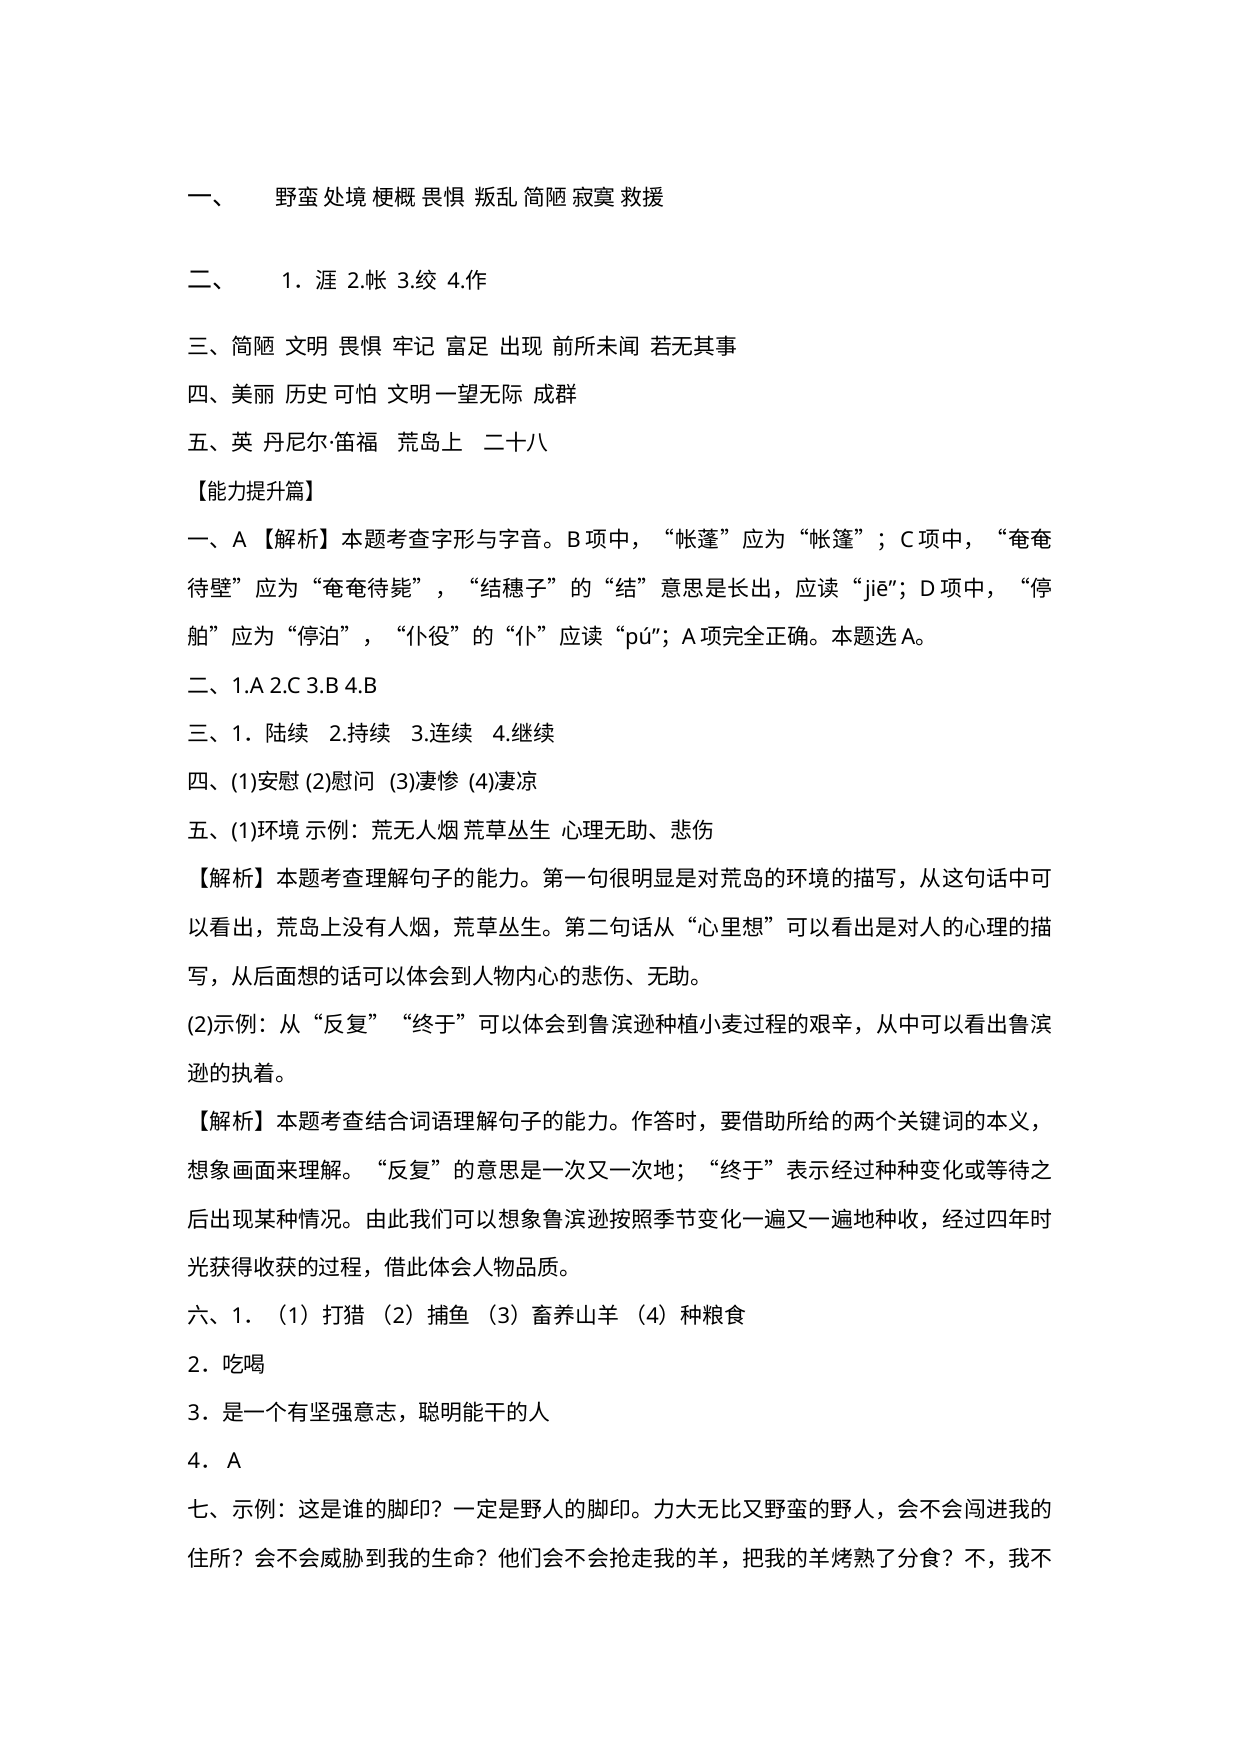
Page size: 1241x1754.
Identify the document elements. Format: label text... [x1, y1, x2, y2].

text 一、A 【解析】本题考查字形与字音。B项中，“帐蓬”应为“帐篷”；C项中，“奄奄待壁”应为“奄奄待毙”，“结穗子”的“结”意思是长出，应读“jiē”；D项中，“停舶”应为“停泊”，“仆役”的“仆”应读“pú”；A项完全正确。本题选A。 [187, 522, 1053, 652]
text 【能力提升篇】 [187, 473, 1053, 506]
text 3．是一个有坚强意志，聪明能干的人 [187, 1395, 1053, 1427]
text 五、(1)环境 示例：荒无人烟 荒草丛生 心理无助、悲伤 [187, 812, 1053, 845]
text 三、简陋 文明 畏惧 牢记 富足 出现 前所未闻 若无其事 [187, 328, 1053, 361]
text 六、1．（1）打猎 （2）捕鱼 （3）畜养山羊 （4）种粮食 [187, 1298, 1053, 1331]
text 4． A [187, 1443, 1053, 1476]
text 【解析】本题考查结合词语理解句子的能力。作答时，要借助所给的两个关键词的本义，想象画面来理解。“反复”的意思是一次又一次地；“终于”表示经过种种变化或等待之后出现某种情况。由此我们可以想象鲁滨逊按照季节变化一遍又一遍地种收，经过四年时光获得收获的过程，借此体会人物品质。 [187, 1104, 1053, 1282]
text (2)示例：从“反复”“终于”可以体会到鲁滨逊种植小麦过程的艰辛，从中可以看出鲁滨逊的执着。 [187, 1007, 1053, 1088]
text 四、(1)安慰 (2)慰问 (3)凄惨 (4)凄凉 [187, 764, 1053, 797]
text 【解析】本题考查理解句子的能力。第一句很明显是对荒岛的环境的描写，从这句话中可以看出，荒岛上没有人烟，荒草丛生。第二句话从“心里想”可以看出是对人的心理的描写，从后面想的话可以体会到人物内心的悲伤、无助。 [187, 861, 1053, 991]
text 二、1.A 2.C 3.B 4.B [187, 667, 1053, 700]
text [187, 1492, 1053, 1573]
text 四、美丽 历史 可怕 文明 一望无际 成群 [187, 377, 1053, 409]
text 三、1．陆续 2.持续 3.连续 4.继续 [187, 716, 1053, 748]
list 野蛮 处境 梗概 畏惧 叛乱 简陋 寂寞 救援 [187, 162, 1053, 227]
text 五、英 丹尼尔·笛福 荒岛上 二十八 [187, 425, 1053, 457]
list 1．涯 2.帐 3.绞 4.作 [187, 245, 1053, 310]
text 2．吃喝 [187, 1347, 1053, 1379]
